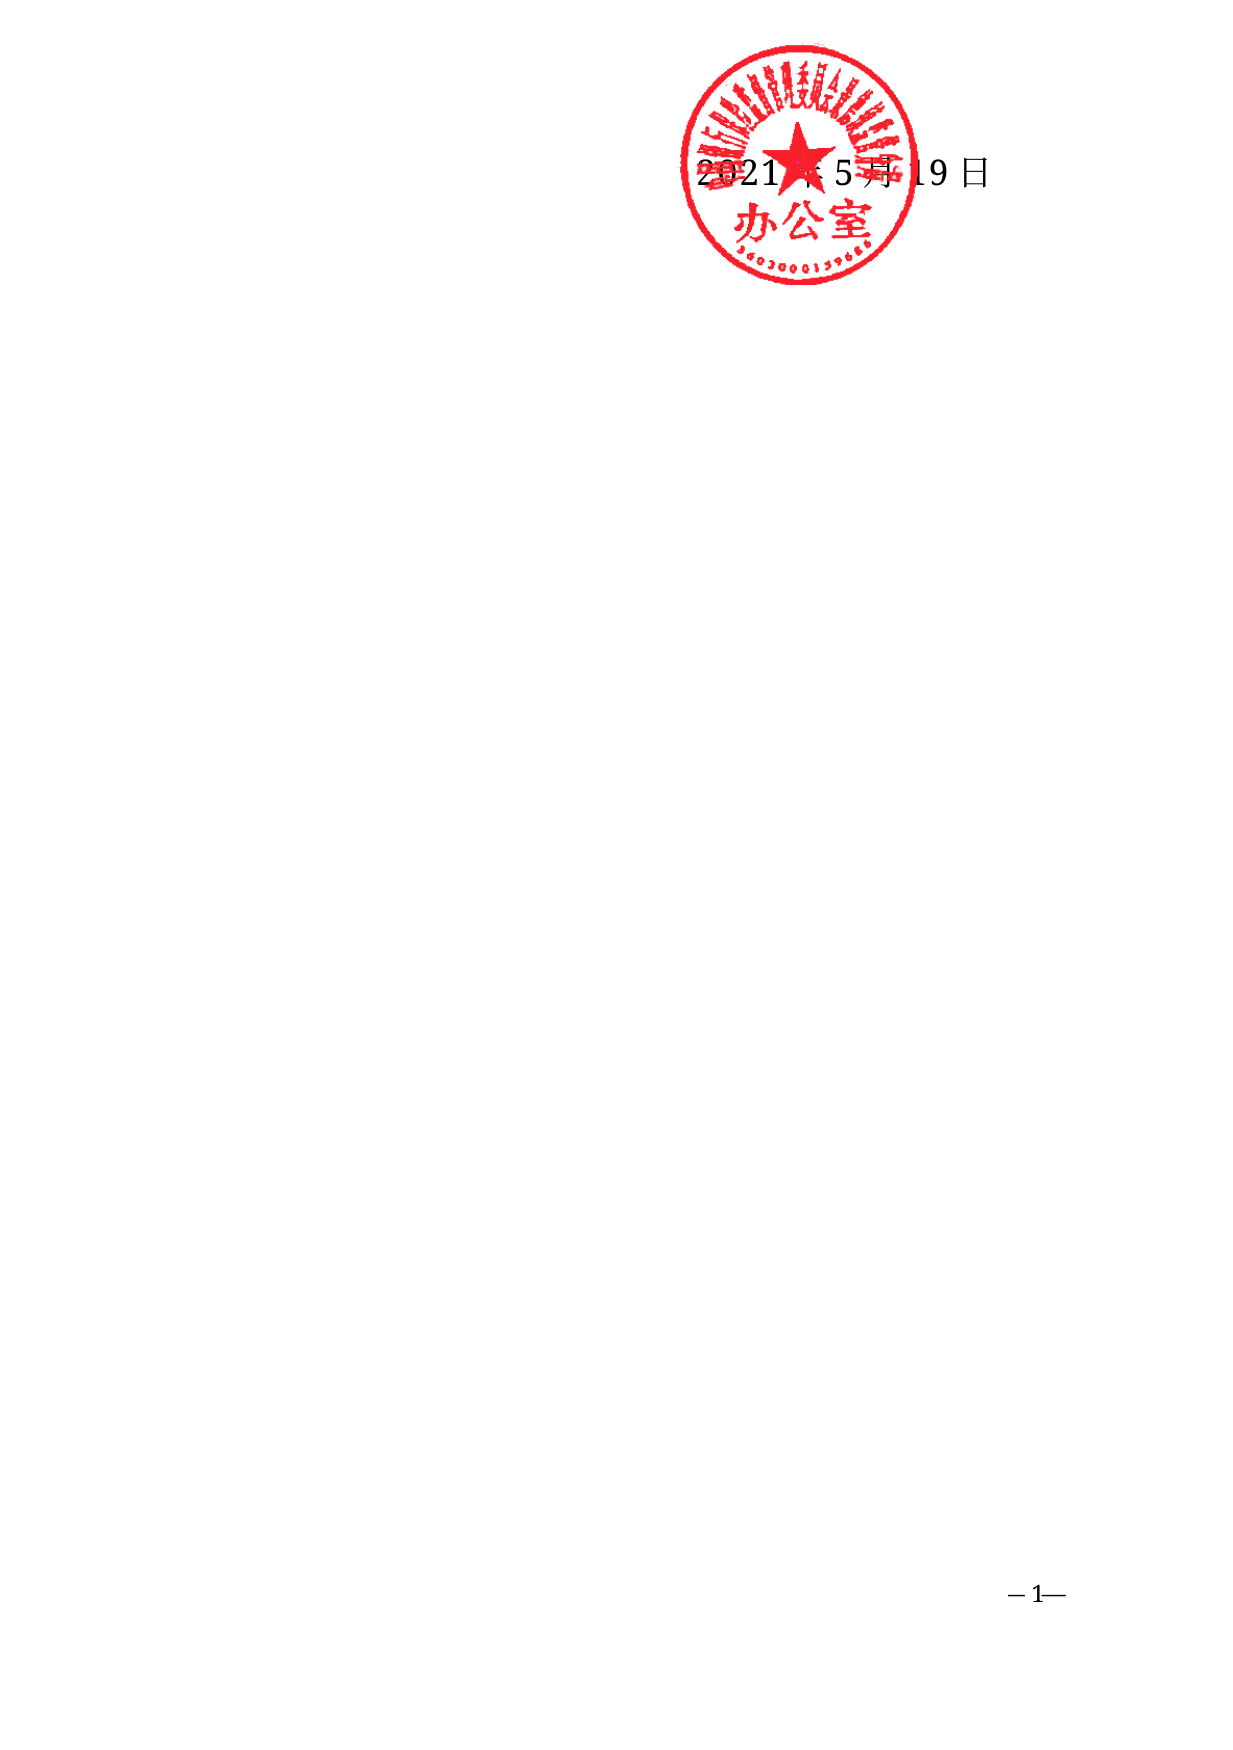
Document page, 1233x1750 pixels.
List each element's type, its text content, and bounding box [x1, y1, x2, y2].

picture [677, 40, 919, 285]
text 2021年5月19日 [919, 149, 1070, 195]
